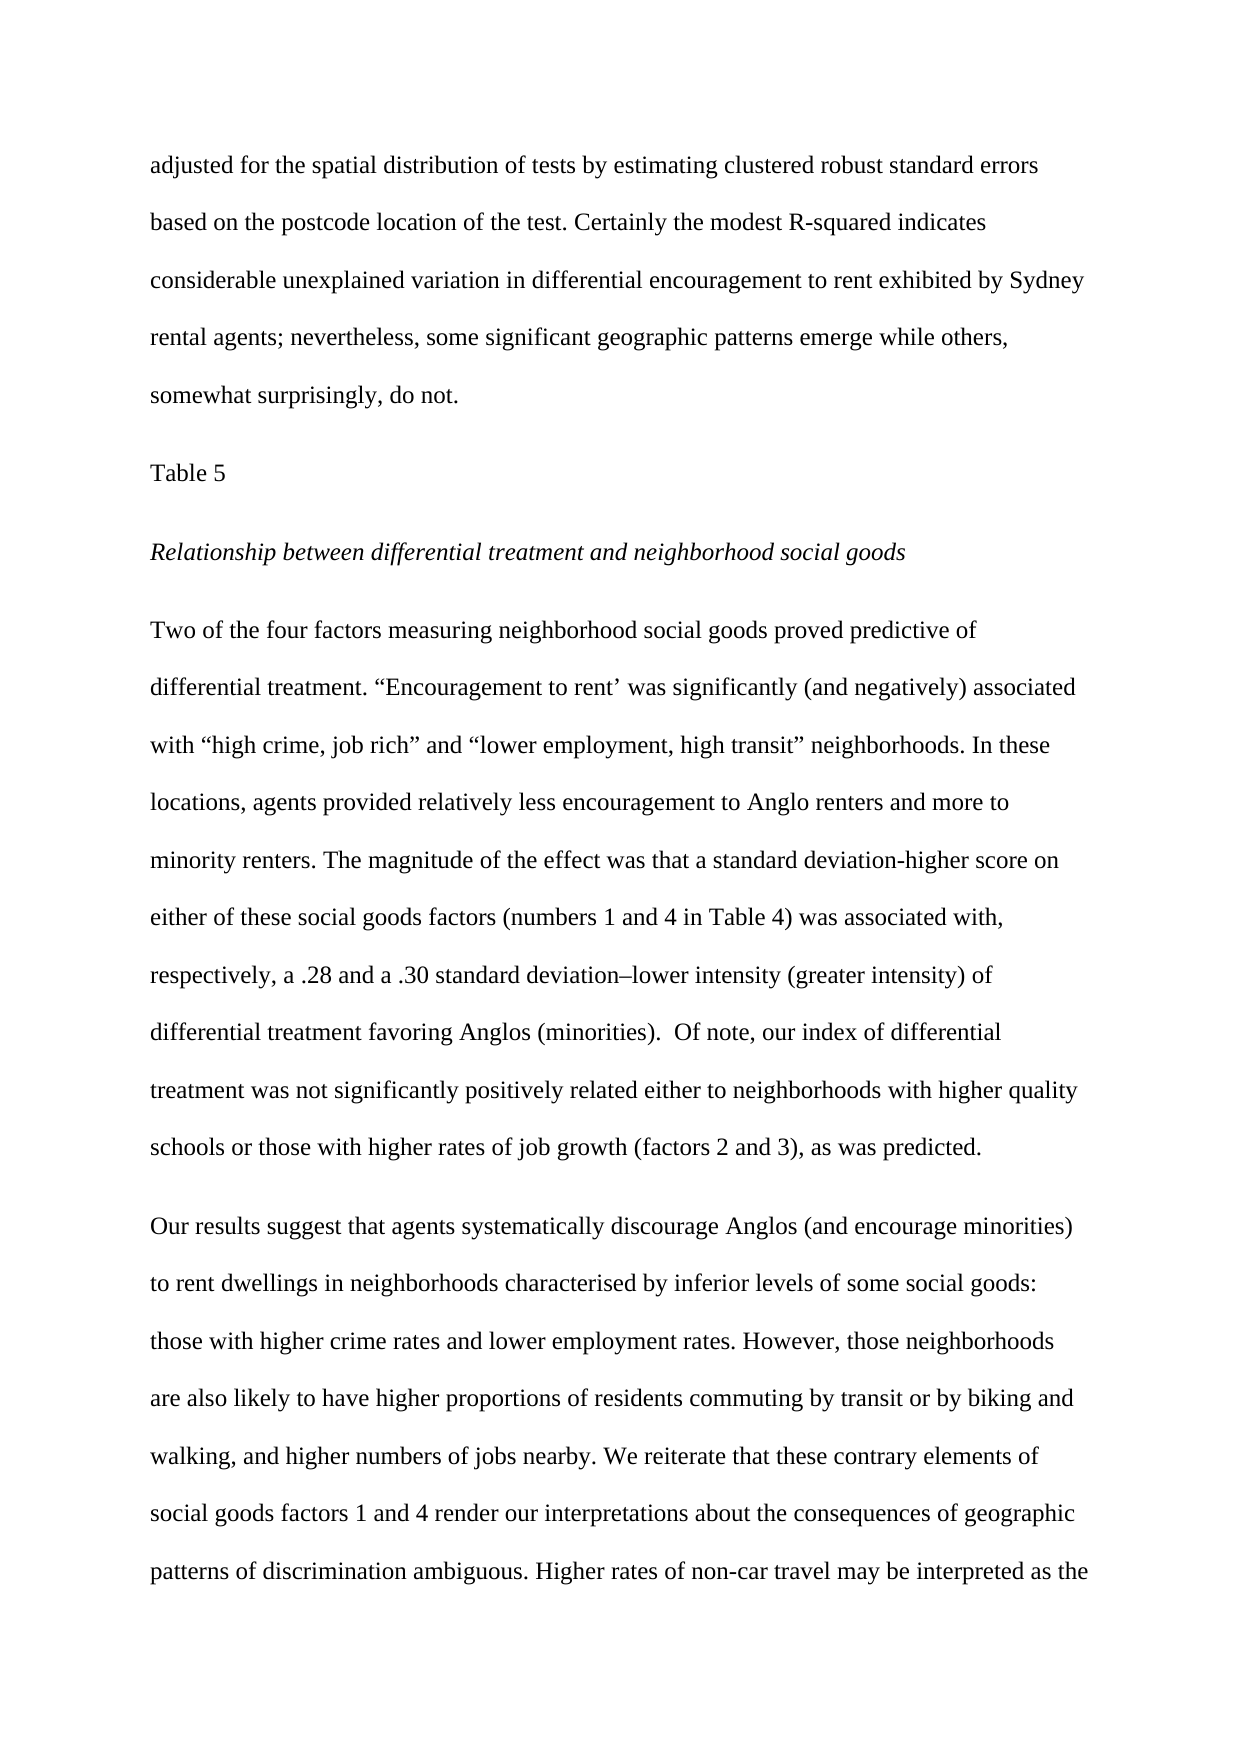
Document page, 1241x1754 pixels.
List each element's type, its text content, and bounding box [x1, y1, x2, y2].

text Table 5 [150, 458, 1090, 487]
text Two of the four factors measuring neighborhood social goods proved predictive of differential treatment. “Encouragement to rent’ was significantly (and negatively) associated with “high crime, job rich” and “lower employment, high transit” neighborhoods. In these locations, agents provided relatively less encouragement to Anglo renters and more to minority renters. The magnitude of the effect was that a standard deviation-higher score on either of these social goods factors (numbers 1 and 4 in Table 4) was associated with, respectively, a .28 and a .30 standard deviation–lower intensity (greater intensity) of differential treatment favoring Anglos (minorities). Of note, our index of differential treatment was not significantly positively related either to neighborhoods with higher quality schools or those with higher rates of job growth (factors 2 and 3), as was predicted. [150, 615, 1090, 1161]
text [150, 1211, 1090, 1584]
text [150, 150, 1090, 409]
text Relationship between differential treatment and neighborhood social goods [150, 537, 1090, 565]
